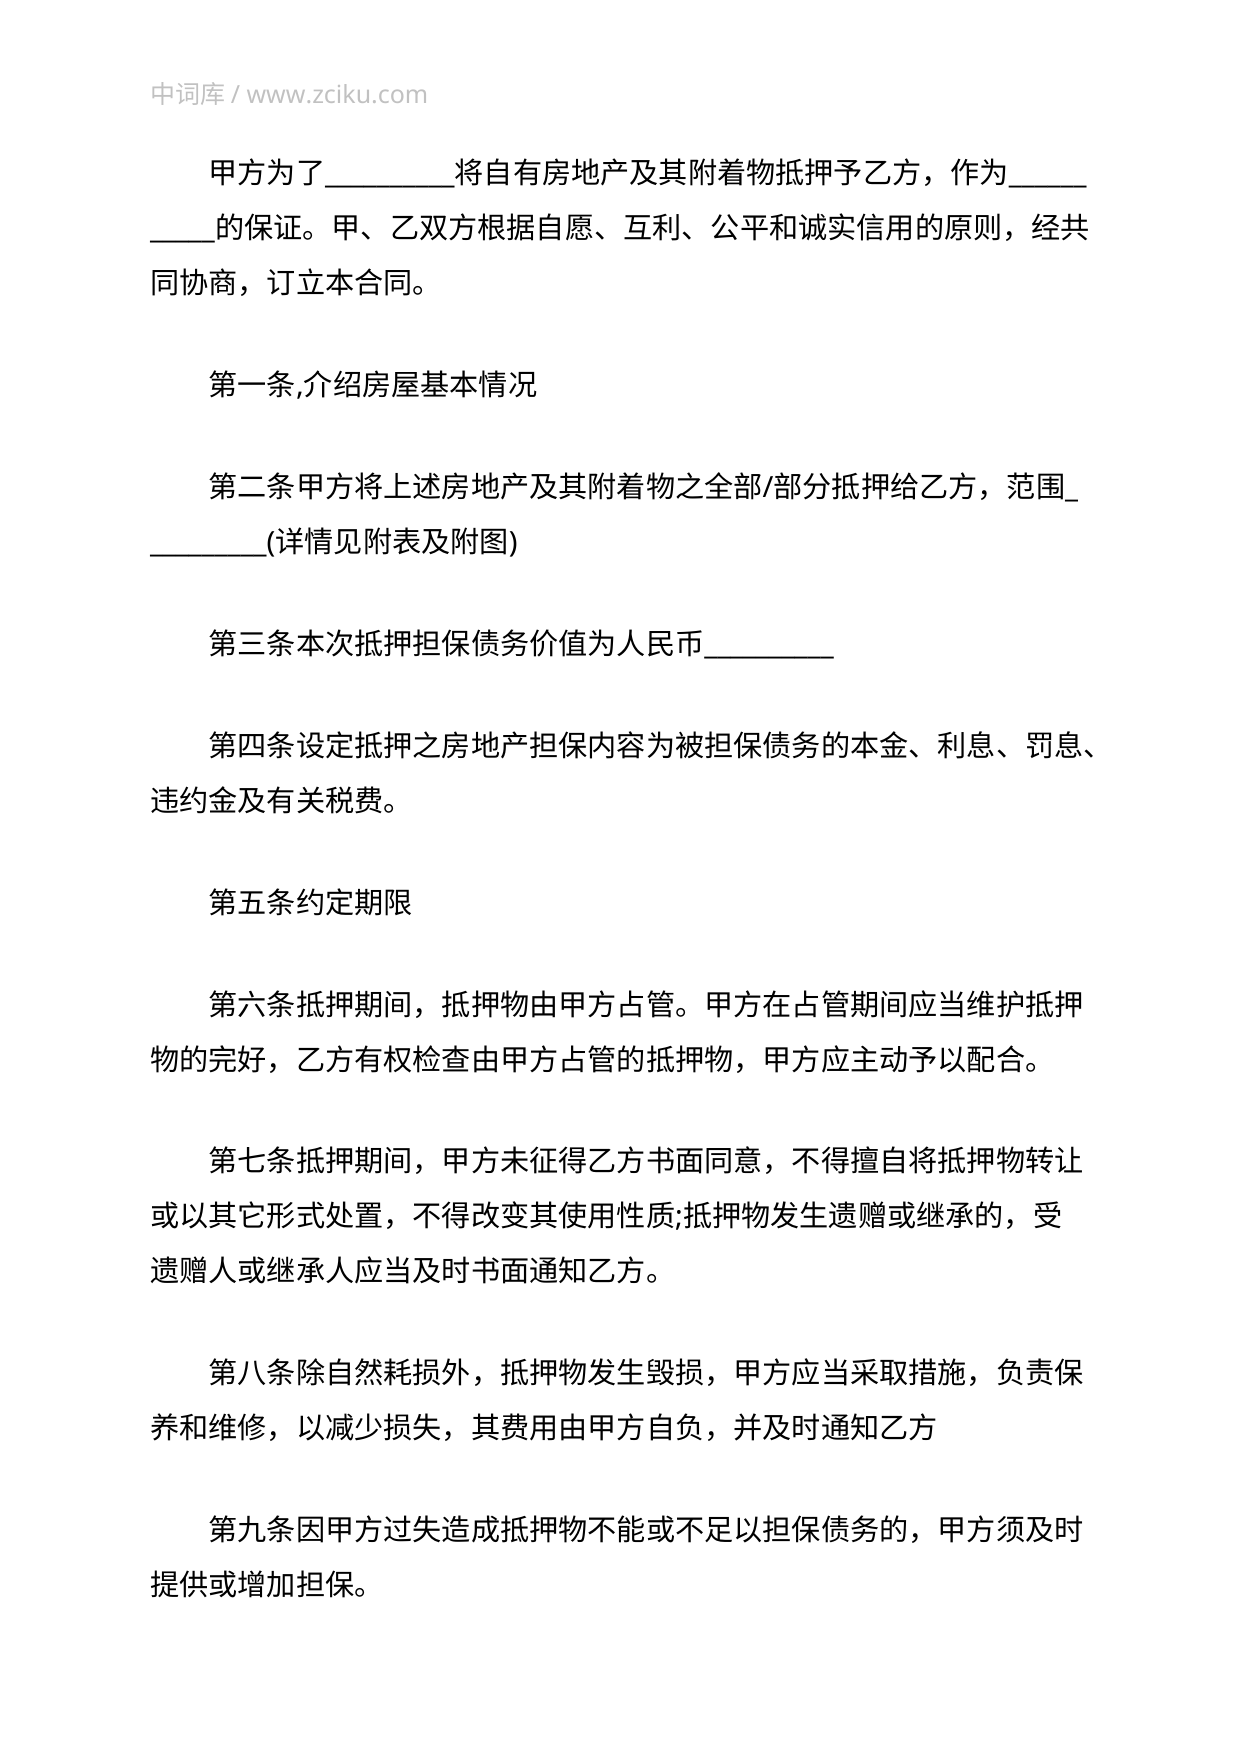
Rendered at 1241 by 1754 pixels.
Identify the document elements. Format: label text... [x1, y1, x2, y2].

text 第二条甲方将上述房地产及其附着物之全部/部分抵押给乙方，范围__________(详情见附表及附图) [150, 464, 1090, 561]
text 第八条除自然耗损外，抵押物发生毁损，甲方应当采取措施，负责保养和维修，以减少损失，其费用由甲方自负，并及时通知乙方 [150, 1349, 1090, 1447]
text 第三条本次抵押担保债务价值为人民币__________ [150, 621, 1090, 663]
text 第六条抵押期间，抵押物由甲方占管。甲方在占管期间应当维护抵押物的完好，乙方有权检查由甲方占管的抵押物，甲方应主动予以配合。 [150, 981, 1090, 1078]
text 甲方为了__________将自有房地产及其附着物抵押予乙方，作为___________的保证。甲、乙双方根据自愿、互利、公平和诚实信用的原则，经共同协商，订立本合同。 [150, 150, 1090, 302]
text 第一条,介绍房屋基本情况 [150, 362, 1090, 404]
text 第七条抵押期间，甲方未征得乙方书面同意，不得擅自将抵押物转让或以其它形式处置，不得改变其使用性质;抵押物发生遗赠或继承的，受遗赠人或继承人应当及时书面通知乙方。 [150, 1138, 1090, 1290]
text 第五条约定期限 [150, 879, 1090, 922]
text 第四条设定抵押之房地产担保内容为被担保债务的本金、利息、罚息、违约金及有关税费。 [150, 723, 1090, 820]
text 第九条因甲方过失造成抵押物不能或不足以担保债务的，甲方须及时提供或增加担保。 [150, 1506, 1090, 1603]
